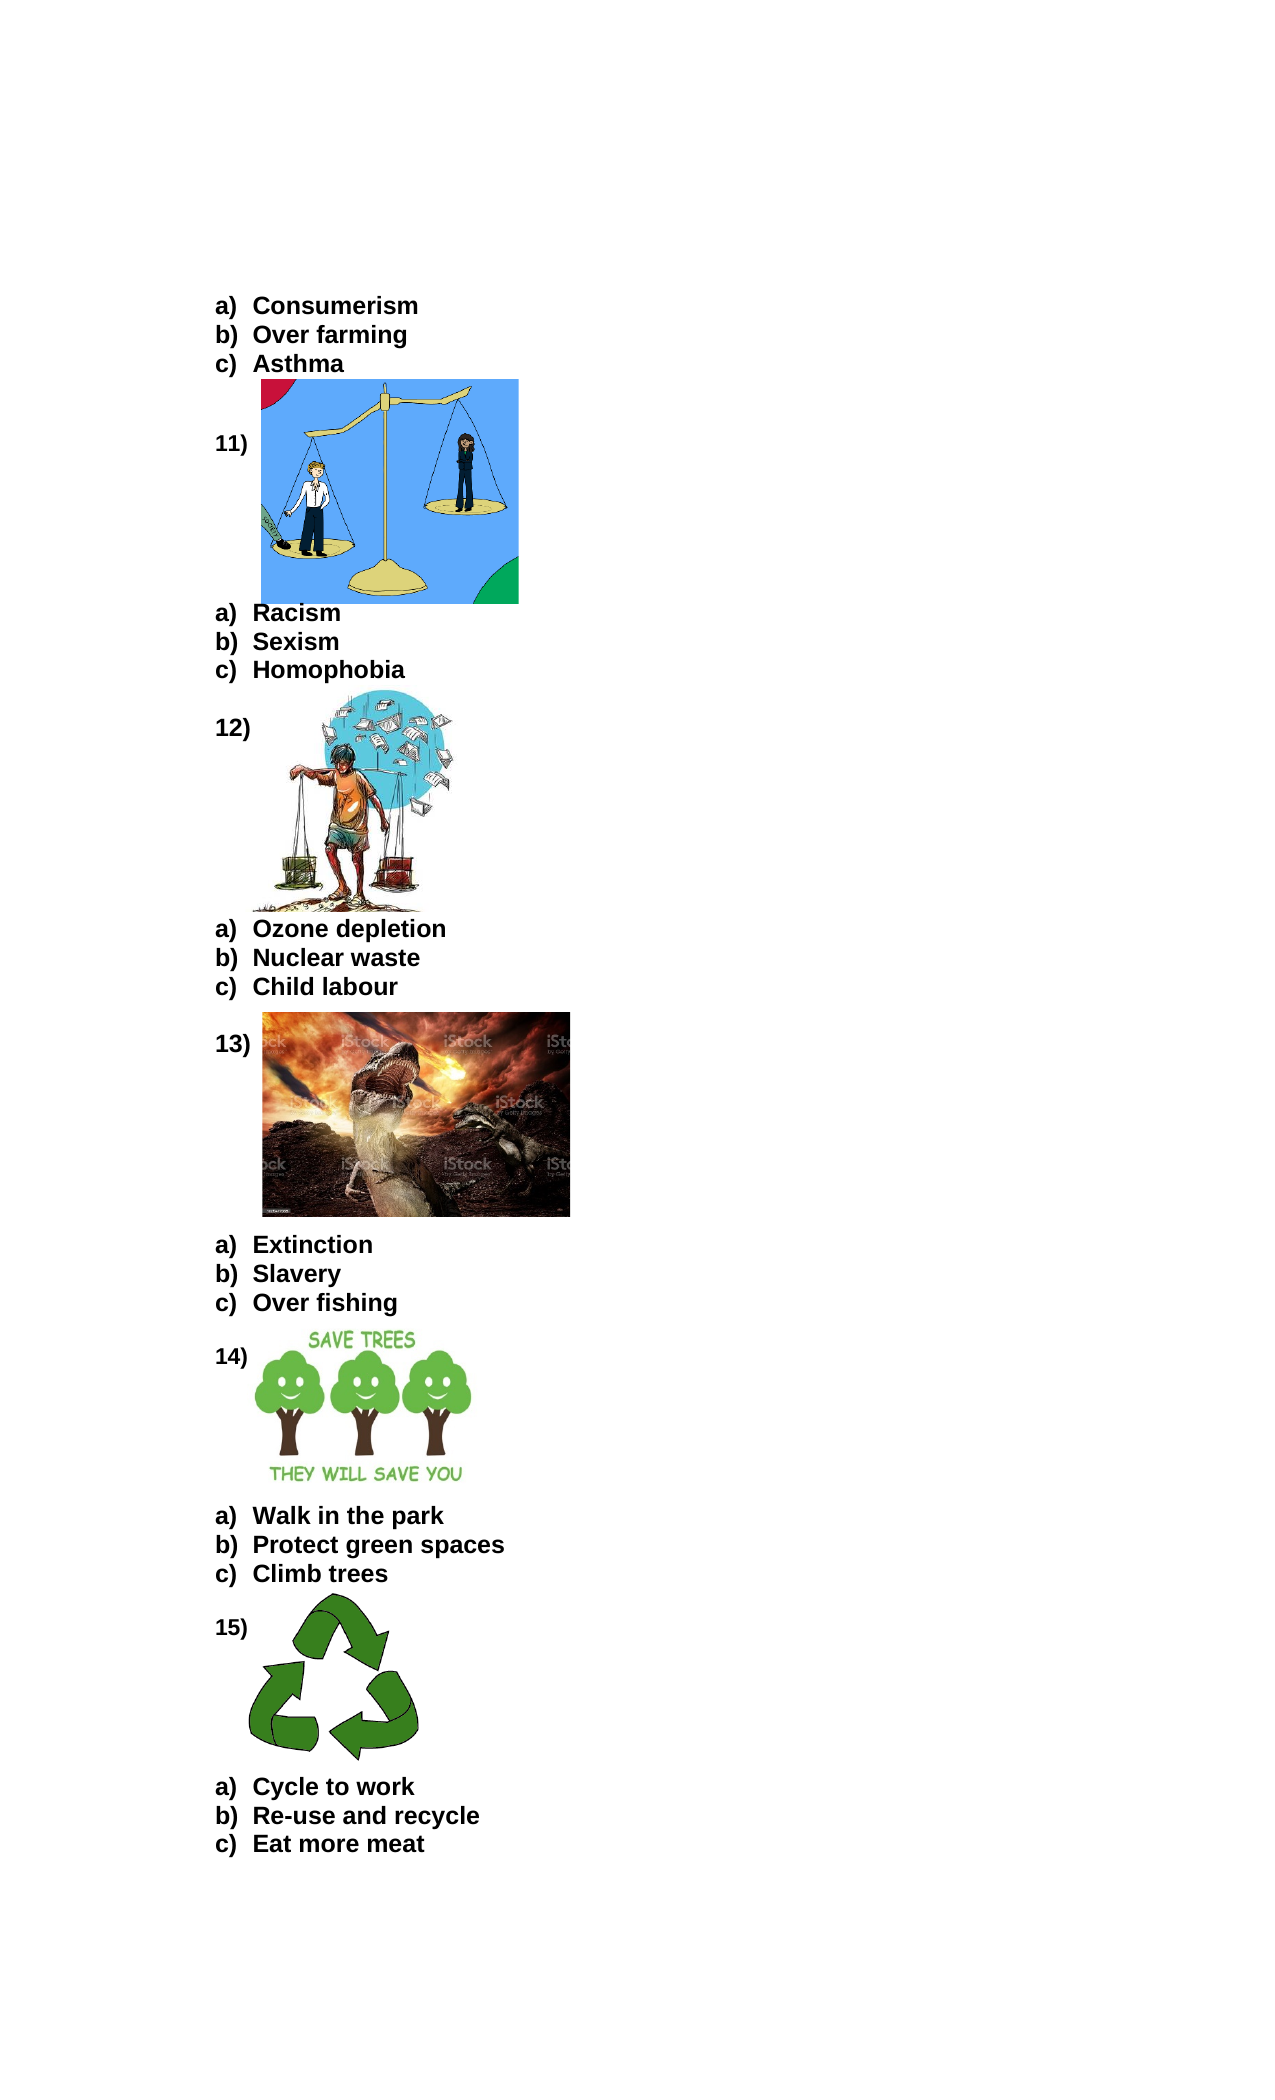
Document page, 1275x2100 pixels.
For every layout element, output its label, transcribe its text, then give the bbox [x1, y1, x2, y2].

list Nuclear waste [215, 943, 1098, 972]
list Climb trees [215, 1559, 1098, 1587]
list Consumerism [215, 291, 1098, 320]
picture [262, 1012, 571, 1217]
list Over farming [215, 320, 1098, 349]
list Protect green spaces [215, 1530, 1098, 1559]
list Homophobia [215, 656, 1098, 684]
list Re-use and recycle [215, 1801, 1098, 1829]
list Ozone depletion [215, 914, 1098, 943]
list Eat more meat [215, 1829, 1098, 1858]
picture [245, 685, 460, 912]
list Extinction [215, 1231, 1098, 1259]
list Racism [215, 598, 1098, 627]
list Walk in the park [215, 1501, 1098, 1530]
list Child labour [215, 972, 1098, 1001]
picture [248, 1593, 419, 1761]
picture [261, 379, 519, 598]
list Over fishing [215, 1288, 1098, 1317]
picture [246, 1318, 479, 1501]
list Sexism [215, 627, 1098, 656]
list Asthma [215, 349, 1098, 378]
list Cycle to work [215, 1772, 1098, 1801]
list Slavery [215, 1259, 1098, 1288]
